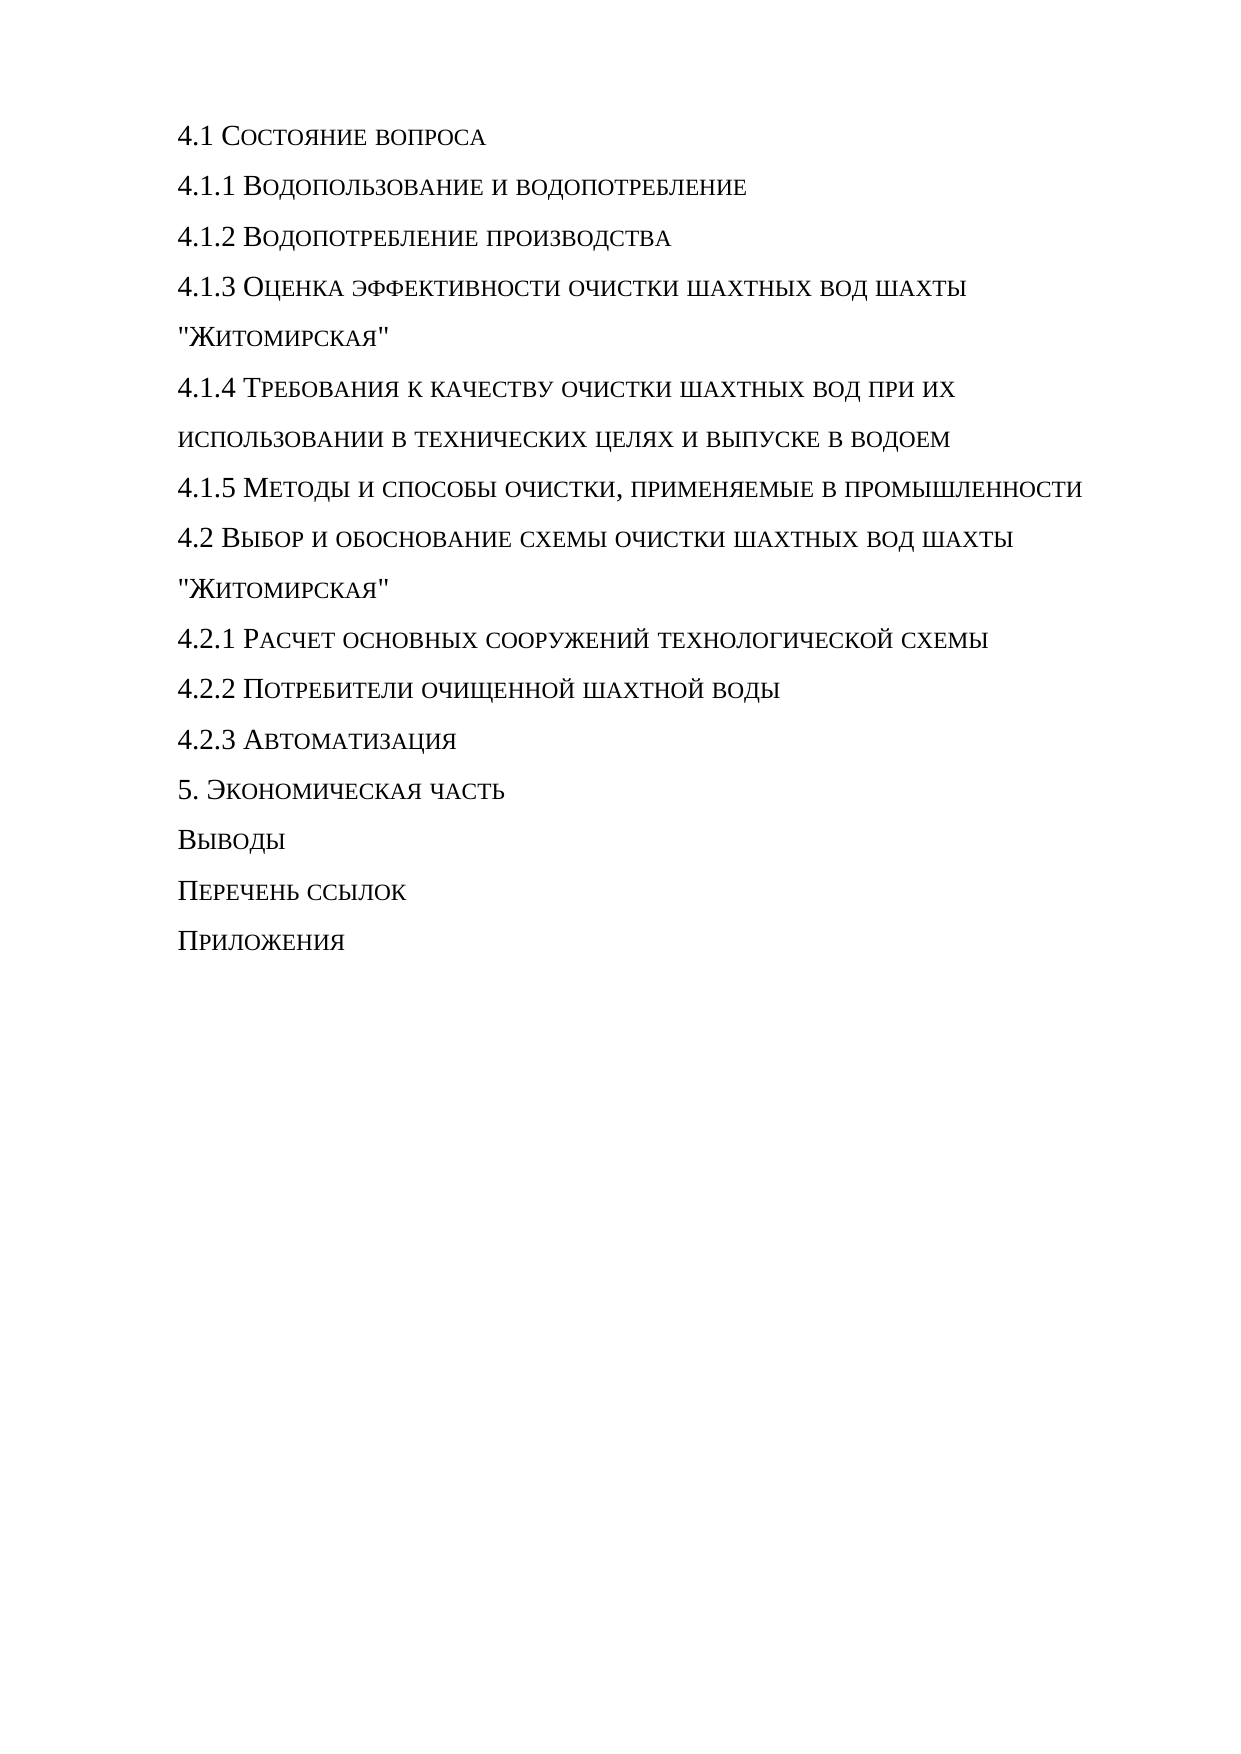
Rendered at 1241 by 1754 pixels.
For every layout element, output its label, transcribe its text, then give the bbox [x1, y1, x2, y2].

text Выводы [177, 822, 1152, 856]
text 4.2.1 Расчет основных сооружений технологической схемы [177, 621, 1152, 655]
text Приложения [177, 923, 1152, 957]
text 4.1.4 Требования к качеству очистки шахтных вод при их использовании в технических целях и выпуске в водоем [177, 370, 1152, 453]
text 4.2.3 Автоматизация [177, 722, 1152, 755]
text 4.1.5 Методы и способы очистки, применяемые в промышленности [177, 470, 1152, 504]
text 4.2 Выбор и обоснование схемы очистки шахтных вод шахты "Житомирская" [177, 521, 1152, 604]
text 4.1.1 Водопользование и водопотребление [177, 168, 1152, 202]
text 4.1.2 Водопотребление производства [177, 219, 1152, 252]
text 4.1 Состояние вопроса [177, 118, 1152, 152]
text 4.2.2 Потребители очищенной шахтной воды [177, 672, 1152, 705]
text 5. Экономическая часть [177, 772, 1152, 806]
text Перечень ссылок [177, 873, 1152, 906]
text 4.1.3 Оценка эффективности очистки шахтных вод шахты "Житомирская" [177, 269, 1152, 353]
